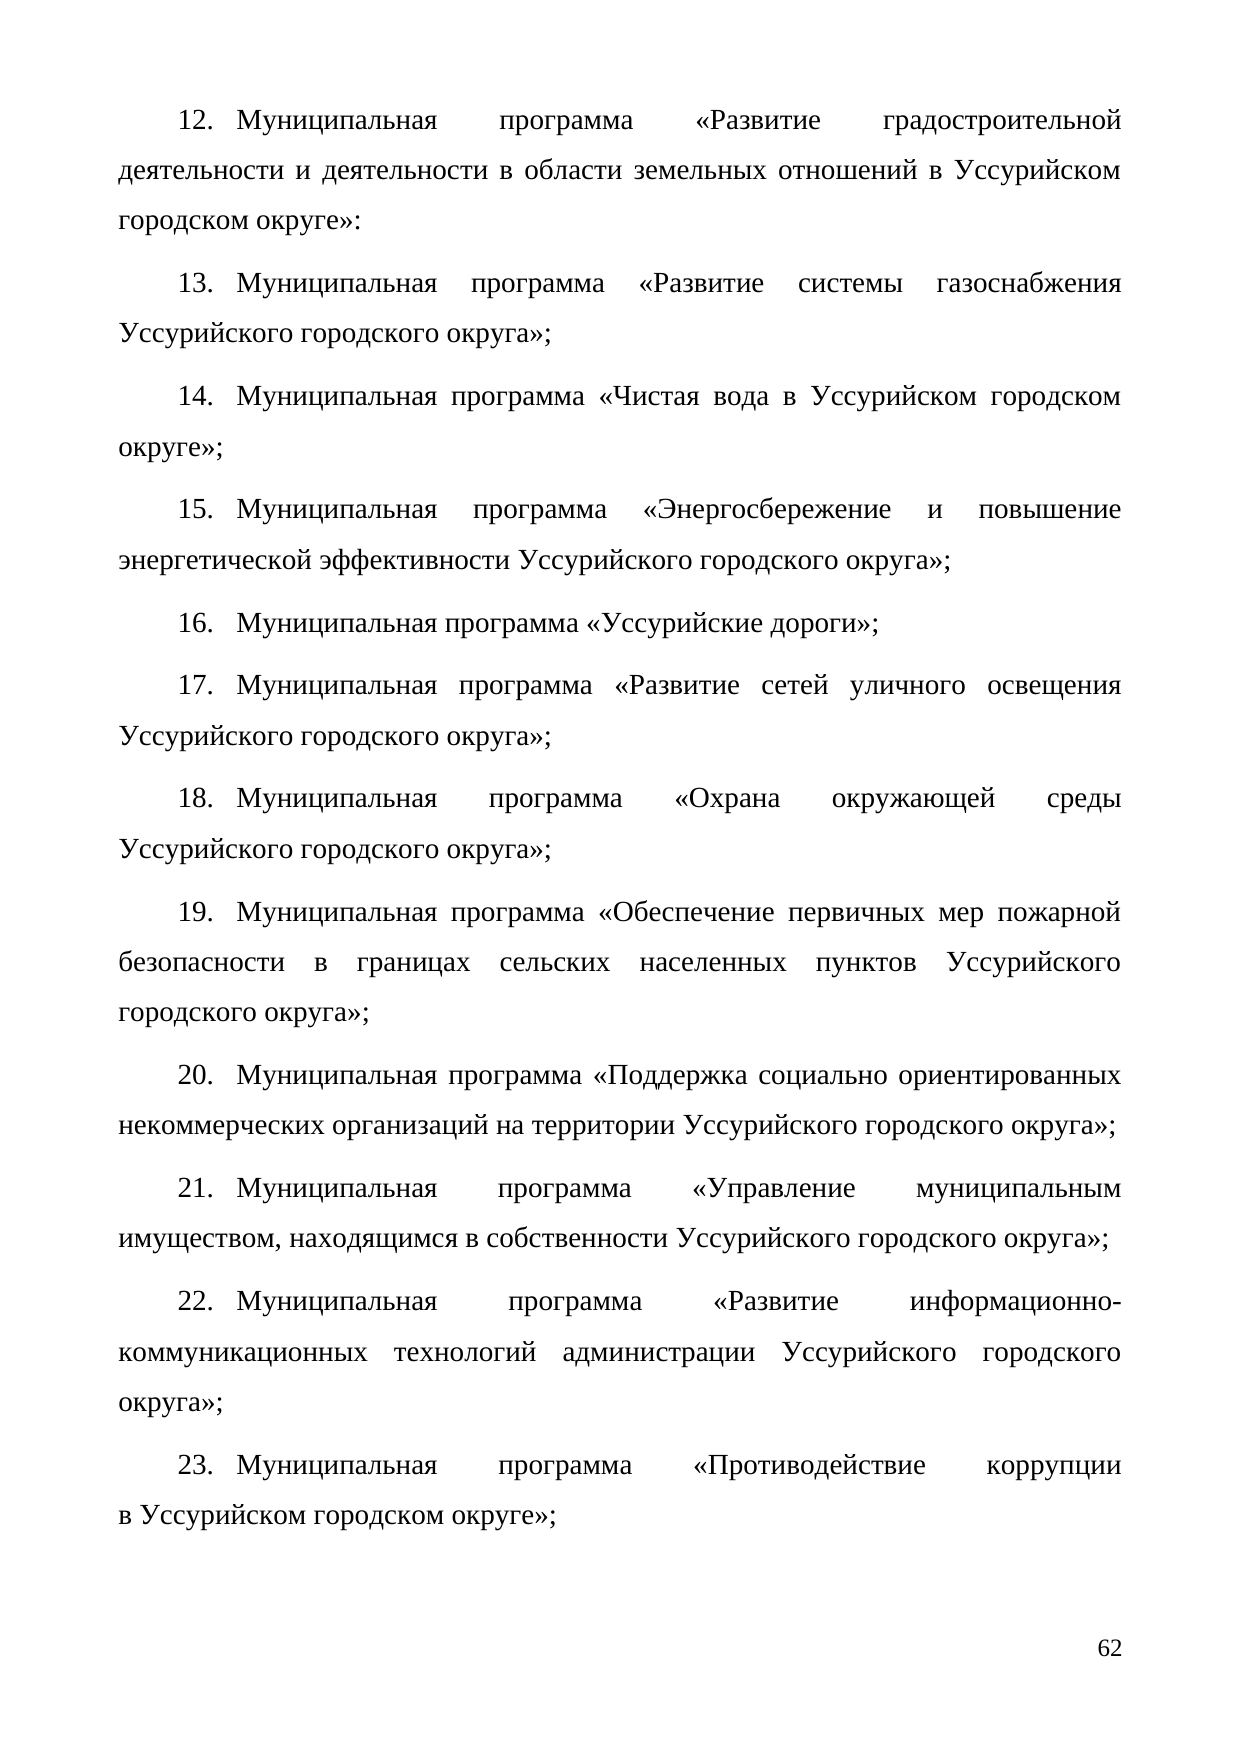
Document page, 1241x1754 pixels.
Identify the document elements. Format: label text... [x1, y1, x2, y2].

text 21. Муниципальная программа «Управление муниципальным имуществом, находящимся в собственности Уссурийского городского округа»; [118, 1170, 1122, 1254]
text 23. Муниципальная программа «Противодействие коррупции в Уссурийском городском округе»; [118, 1447, 1122, 1531]
text 13. Муниципальная программа «Развитие системы газоснабжения Уссурийского городского округа»; [118, 265, 1122, 349]
text 22. Муниципальная программа «Развитие информационно-коммуникационных технологий администрации Уссурийского городского округа»; [118, 1283, 1122, 1418]
text 15. Муниципальная программа «Энергосбережение и повышение энергетической эффективности Уссурийского городского округа»; [118, 492, 1122, 575]
text 16. Муниципальная программа «Уссурийские дороги»; [118, 605, 1122, 638]
text 20. Муниципальная программа «Поддержка социально ориентированных некоммерческих организаций на территории Уссурийского городского округа»; [118, 1057, 1122, 1141]
text 17. Муниципальная программа «Развитие сетей уличного освещения Уссурийского городского округа»; [118, 667, 1122, 751]
text 12. Муниципальная программа «Развитие градостроительной деятельности и деятельности в области земельных отношений в Уссурийском городском округе»: [118, 102, 1122, 236]
text 18. Муниципальная программа «Охрана окружающей среды Уссурийского городского округа»; [118, 781, 1122, 864]
text 14. Муниципальная программа «Чистая вода в Уссурийском городском округе»; [118, 378, 1122, 462]
text 19. Муниципальная программа «Обеспечение первичных мер пожарной безопасности в границах сельских населенных пунктов Уссурийского городского округа»; [118, 894, 1122, 1028]
